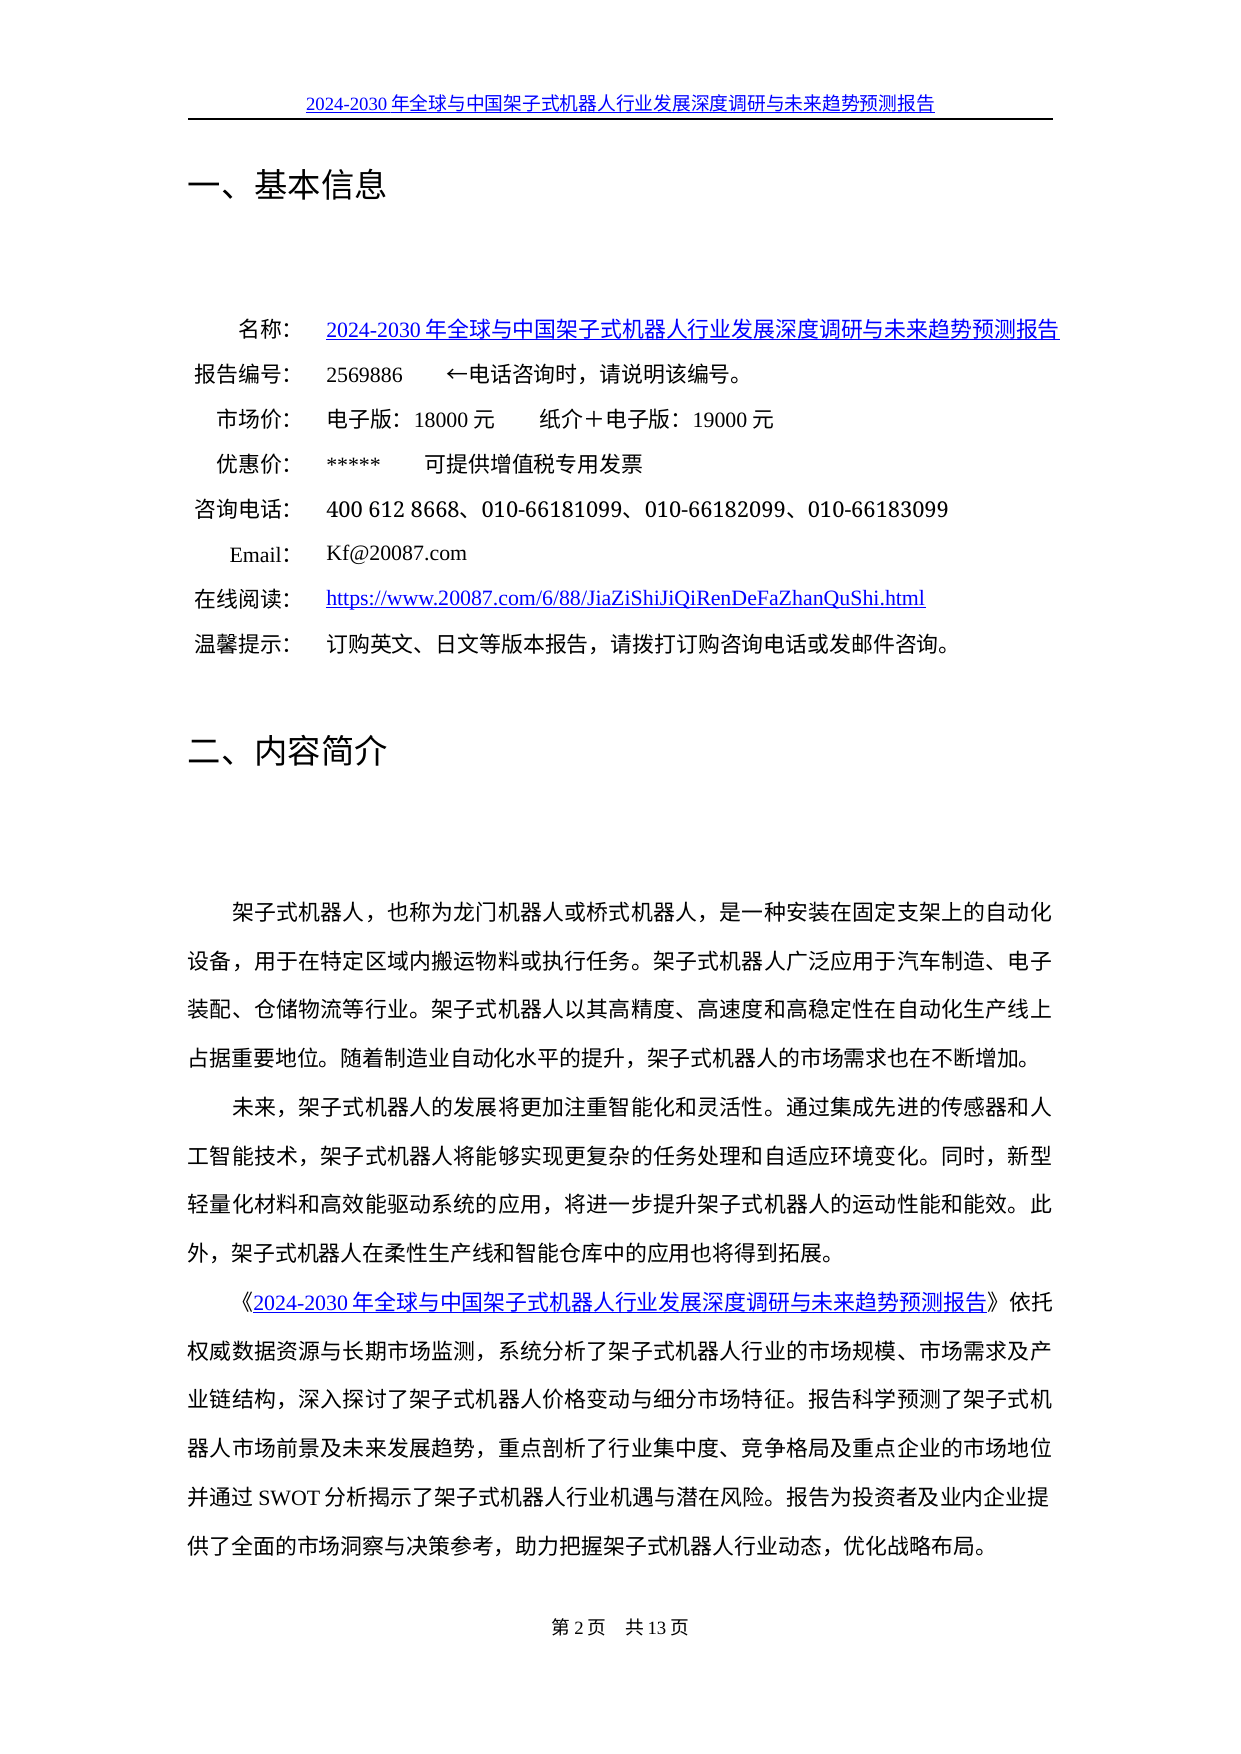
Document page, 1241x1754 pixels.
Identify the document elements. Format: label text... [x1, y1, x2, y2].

table_header 名称： [167, 312, 315, 357]
table_cell 400 612 8668、010-66181099、010-66182099、010-66183099 [315, 492, 1073, 537]
table_cell 电子版：18000 元 纸介＋电子版：19000 元 [315, 402, 1073, 447]
table_cell 在线阅读： [167, 582, 315, 627]
title 一、基本信息 [187, 150, 1053, 215]
table_cell 2569886 ←电话咨询时，请说明该编号。 [315, 357, 1073, 402]
title 二、内容简介 [187, 717, 1053, 782]
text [187, 894, 1053, 1561]
table_cell 优惠价： [167, 447, 315, 492]
table_cell 咨询电话： [167, 492, 315, 537]
table_cell 市场价： [167, 402, 315, 447]
table_cell Email： [167, 537, 315, 582]
table_header 2024-2030年全球与中国架子式机器人行业发展深度调研与未来趋势预测报告 [315, 312, 1073, 357]
table_cell [315, 582, 1073, 627]
table_cell 温馨提示： [167, 627, 315, 672]
table_cell 订购英文、日文等版本报告，请拨打订购咨询电话或发邮件咨询。 [315, 627, 1073, 672]
table_cell 报告编号： [167, 357, 315, 402]
table_cell Kf@20087.com [315, 537, 1073, 582]
table_cell ***** 可提供增值税专用发票 [315, 447, 1073, 492]
